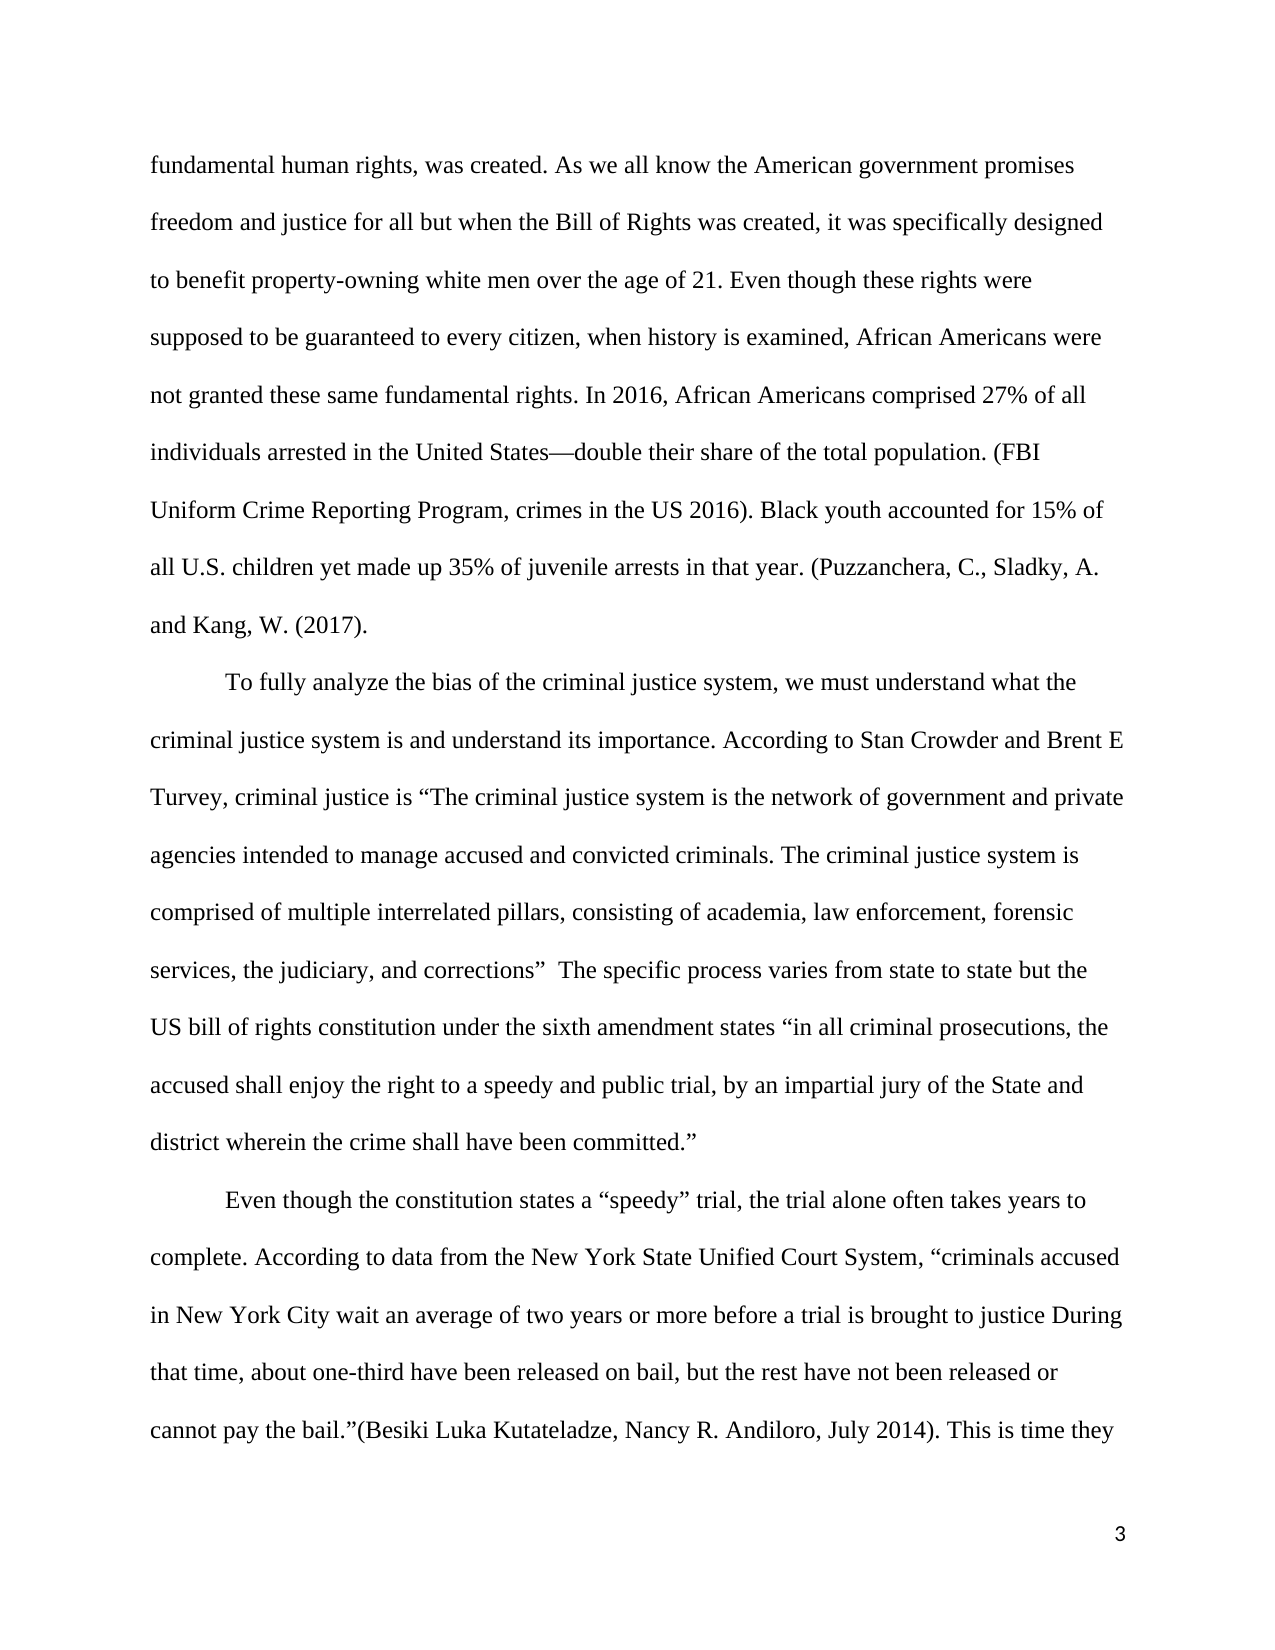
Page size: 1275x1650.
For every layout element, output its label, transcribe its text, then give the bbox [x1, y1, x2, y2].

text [150, 150, 1125, 639]
text To fully analyze the bias of the criminal justice system, we must understand what the criminal justice system is and understand its importance. According to Stan Crowder and Brent E Turvey, criminal justice is “The criminal justice system is the network of government and private agencies intended to manage accused and convicted criminals. The criminal justice system is comprised of multiple interrelated pillars, consisting of academia, law enforcement, forensic services, the judiciary, and corrections” The specific process varies from state to state but the US bill of rights constitution under the sixth amendment states “in all criminal prosecutions, the accused shall enjoy the right to a speedy and public trial, by an impartial jury of the State and district wherein the crime shall have been committed.” [150, 667, 1125, 1156]
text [150, 1185, 1125, 1444]
